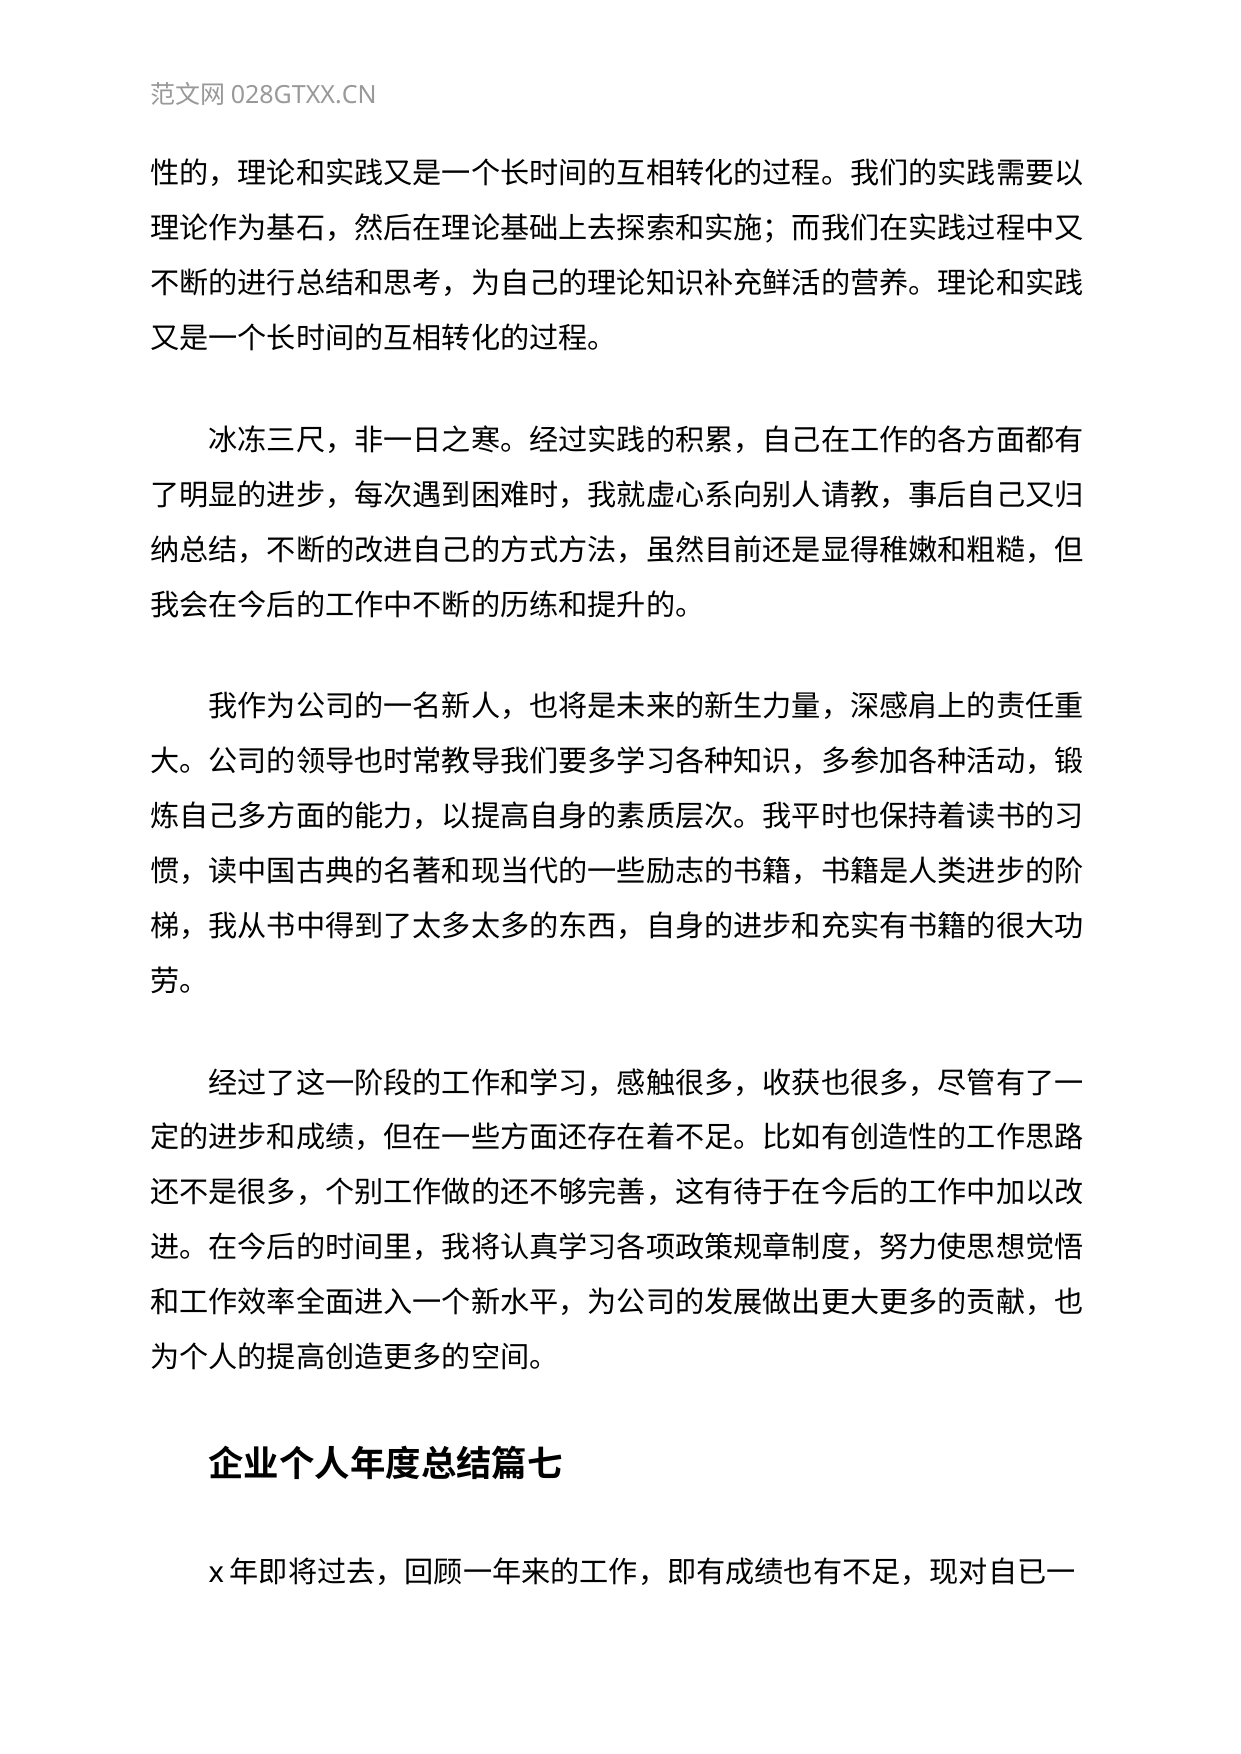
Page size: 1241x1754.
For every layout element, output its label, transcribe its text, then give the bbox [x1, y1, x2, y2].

text 我作为公司的一名新人，也将是未来的新生力量，深感肩上的责任重大。公司的领导也时常教导我们要多学习各种知识，多参加各种活动，锻炼自己多方面的能力，以提高自身的素质层次。我平时也保持着读书的习惯，读中国古典的名著和现当代的一些励志的书籍，书籍是人类进步的阶梯，我从书中得到了太多太多的东西，自身的进步和充实有书籍的很大功劳。 [150, 683, 1090, 1000]
text 冰冻三尺，非一日之寒。经过实践的积累，自己在工作的各方面都有了明显的进步，每次遇到困难时，我就虚心系向别人请教，事后自己又归纳总结，不断的改进自己的方式方法，虽然目前还是显得稚嫩和粗糙，但我会在今后的工作中不断的历练和提升的。 [150, 416, 1090, 623]
text 经过了这一阶段的工作和学习，感触很多，收获也很多，尽管有了一定的进步和成绩，但在一些方面还存在着不足。比如有创造性的工作思路还不是很多，个别工作做的还不够完善，这有待于在今后的工作中加以改进。在今后的时间里，我将认真学习各项政策规章制度，努力使思想觉悟和工作效率全面进入一个新水平，为公司的发展做出更大更多的贡献，也为个人的提高创造更多的空间。 [150, 1059, 1090, 1376]
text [150, 150, 1090, 357]
text 企业个人年度总结篇七 [150, 1435, 1090, 1487]
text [150, 1549, 1090, 1591]
